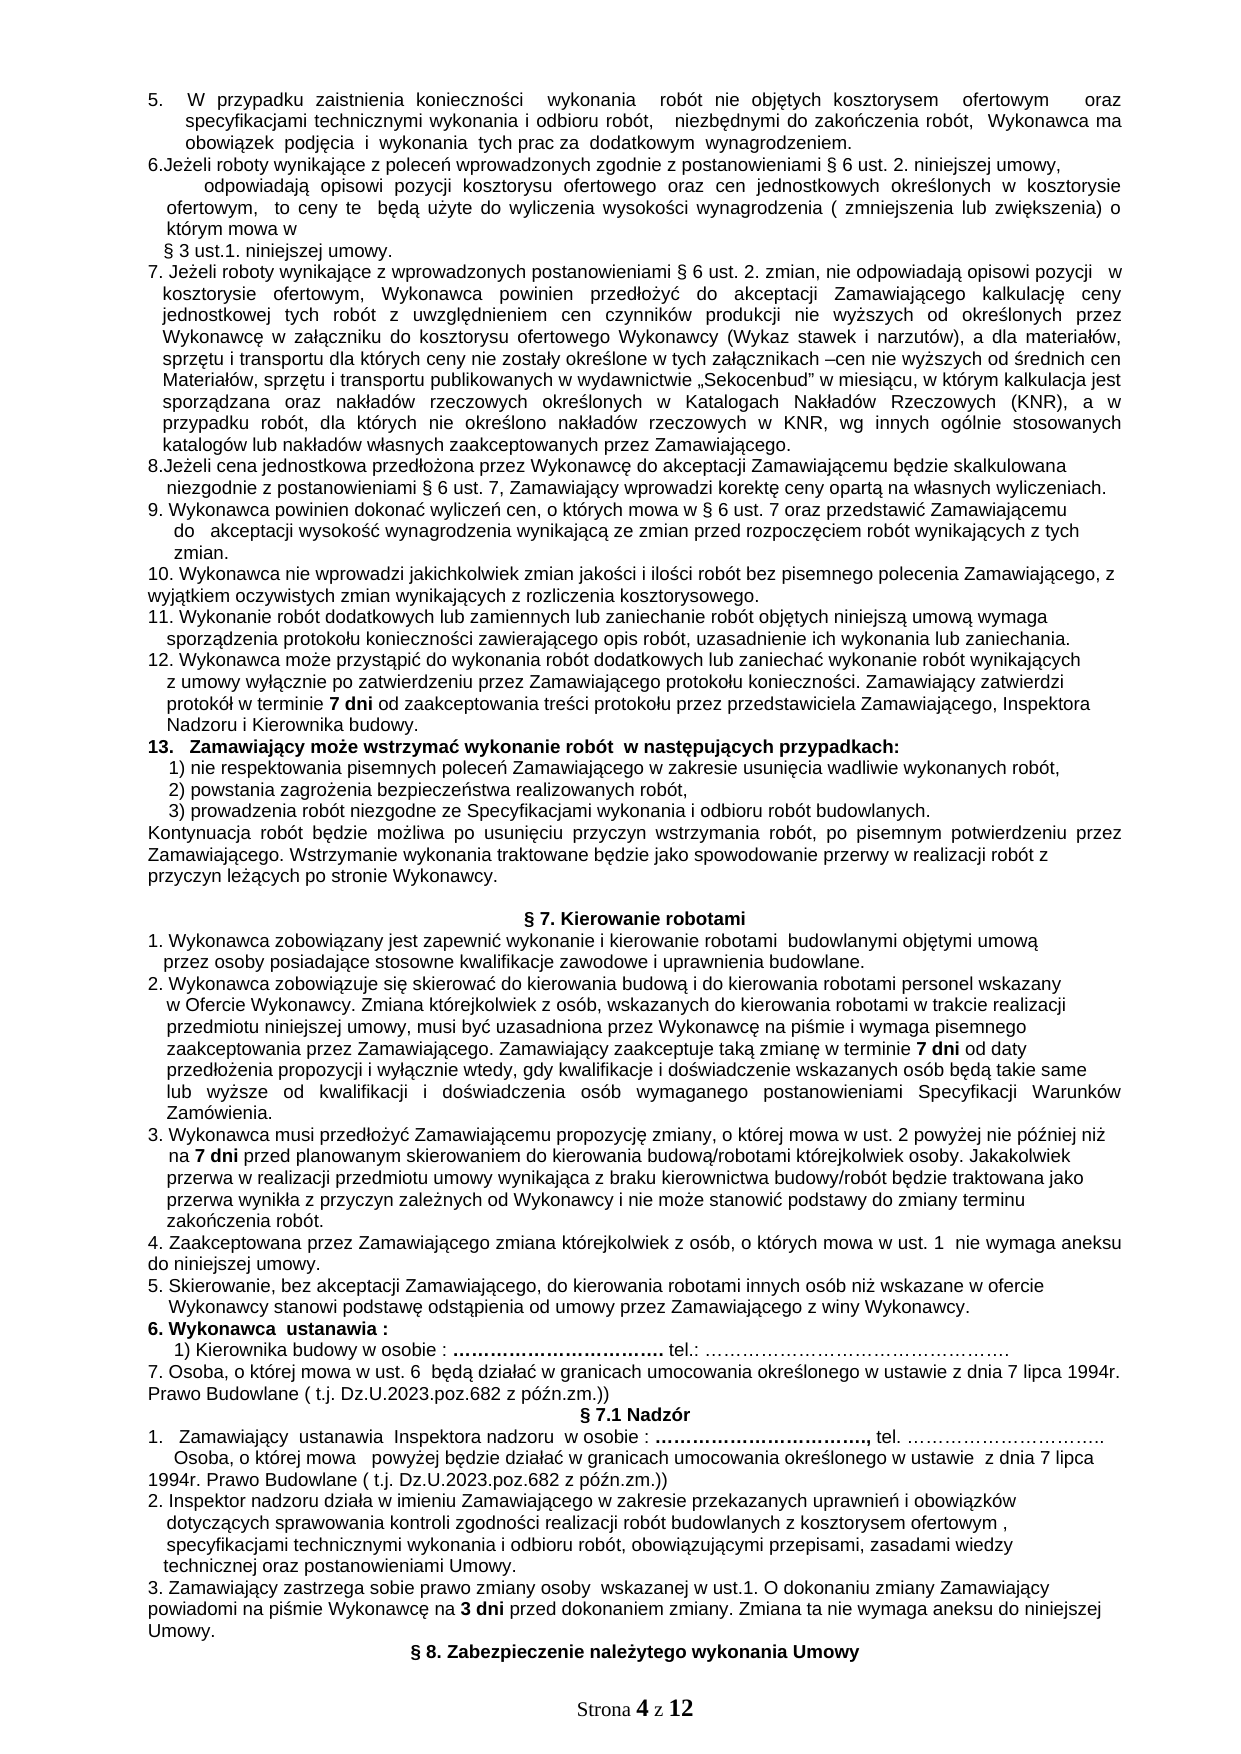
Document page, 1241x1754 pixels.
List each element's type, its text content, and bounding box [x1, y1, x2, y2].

text przyczyn leżących po stronie Wykonawcy. [148, 865, 1122, 886]
text 3. Wykonawca musi przedłożyć Zamawiającemu propozycję zmiany, o której mowa w ust. 2 powyżej nie później niż [148, 1124, 1122, 1145]
text 2. Inspektor nadzoru działa w imieniu Zamawiającego w zakresie przekazanych uprawnień i obowiązków dotyczących sprawowania kontroli zgodności realizacji robót budowlanych z kosztorysem ofertowym , specyfikacjami technicznymi wykonania i odbioru robót, obowiązującymi przepisami, zasadami wiedzy [148, 1490, 1122, 1555]
text przerwa w realizacji przedmiotu umowy wynikająca z braku kierownictwa budowy/robót będzie traktowana jako [166, 1167, 1122, 1188]
text Kontynuacja robót będzie możliwa po usunięciu przyczyn wstrzymania robót, po pisemnym potwierdzeniu przez Zamawiającego. Wstrzymanie wykonania traktowane będzie jako spowodowanie przerwy w realizacji robót z [148, 822, 1122, 865]
text 3. Zamawiający zastrzega sobie prawo zmiany osoby wskazanej w ust.1. O dokonaniu zmiany Zamawiający powiadomi na piśmie Wykonawcę na 3 dni przed dokonaniem zmiany. Zmiana ta nie wymaga aneksu do niniejszej Umowy. [148, 1576, 1122, 1641]
text w Ofercie Wykonawcy. Zmiana którejkolwiek z osób, wskazanych do kierowania robotami w trakcie realizacji [166, 994, 1122, 1016]
text 5. Skierowanie, bez akceptacji Zamawiającego, do kierowania robotami innych osób niż wskazane w ofercie [148, 1274, 1122, 1296]
text 7. Osoba, o której mowa w ust. 6 będą działać w granicach umocowania określonego w ustawie z dnia 7 lipca 1994r. Prawo Budowlane ( t.j. Dz.U.2023.poz.682 z późn.zm.)) [148, 1361, 1122, 1404]
text 9. Wykonawca powinien dokonać wyliczeń cen, o których mowa w § 6 ust. 7 oraz przedstawić Zamawiającemu [148, 498, 1122, 520]
text zakończenia robót. [166, 1210, 1122, 1231]
text § 8. Zabezpieczenie należytego wykonania Umowy [148, 1641, 1122, 1663]
text 7. Jeżeli roboty wynikające z wprowadzonych postanowieniami § 6 ust. 2. zmian, nie odpowiadają opisowi pozycji w kosztorysie ofertowym, Wykonawca powinien przedłożyć do akceptacji Zamawiającego kalkulację ceny jednostkowej tych robót z uwzględnieniem cen czynników produkcji nie wyższych od określonych przez Wykonawcę w załączniku do kosztorysu ofertowego Wykonawcy (Wykaz stawek i narzutów), a dla materiałów, sprzętu i transportu dla których ceny nie zostały określone w tych załącznikach –cen nie wyższych od średnich cen Materiałów, sprzętu i transportu publikowanych w wydawnictwie „Sekocenbud” w miesiącu, w którym kalkulacja jest sporządzana oraz nakładów rzeczowych określonych w Katalogach Nakładów Rzeczowych (KNR), a w przypadku robót, dla których nie określono nakładów rzeczowych w KNR, wg innych ogólnie stosowanych katalogów lub nakładów własnych zaakceptowanych przez Zamawiającego. [148, 261, 1122, 455]
text przerwa wynikła z przyczyn zależnych od Wykonawcy i nie może stanowić podstawy do zmiany terminu [166, 1188, 1122, 1210]
text 1. Zamawiający ustanawia Inspektora nadzoru w osobie : ……………………………., tel. ………………………….. [148, 1426, 1122, 1447]
text lub wyższe od kwalifikacji i doświadczenia osób wymaganego postanowieniami Specyfikacji Warunków Zamówienia. [166, 1081, 1122, 1124]
text do akceptacji wysokość wynagrodzenia wynikającą ze zmian przed rozpoczęciem robót wynikających z tych [148, 520, 1122, 541]
text § 3 ust.1. niniejszej umowy. [148, 239, 1121, 261]
text zmian. [148, 541, 1122, 563]
text 1) nie respektowania pisemnych poleceń Zamawiającego w zakresie usunięcia wadliwie wykonanych robót, [148, 757, 1122, 779]
text Wykonawcy stanowi podstawę odstąpienia od umowy przez Zamawiającego z winy Wykonawcy. [148, 1296, 1122, 1318]
text Osoba, o której mowa powyżej będzie działać w granicach umocowania określonego w ustawie z dnia 7 lipca 1994r. Prawo Budowlane ( t.j. Dz.U.2023.poz.682 z późn.zm.)) [148, 1447, 1122, 1490]
text odpowiadają opisowi pozycji kosztorysu ofertowego oraz cen jednostkowych określonych w kosztorysie ofertowym, to ceny te będą użyte do wyliczenia wysokości wynagrodzenia ( zmniejszenia lub zwiększenia) o którym mowa w [148, 175, 1121, 239]
text 6. Wykonawca ustanawia : [148, 1318, 1122, 1339]
text sporządzenia protokołu konieczności zawierającego opis robót, uzasadnienie ich wykonania lub zaniechania. [166, 628, 1122, 649]
text 5. W przypadku zaistnienia konieczności wykonania robót nie objętych kosztorysem ofertowym oraz specyfikacjami technicznymi wykonania i odbioru robót, niezbędnymi do zakończenia robót, Wykonawca ma obowiązek podjęcia i wykonania tych prac za dodatkowym wynagrodzeniem. [148, 89, 1122, 153]
text przedmiotu niniejszej umowy, musi być uzasadniona przez Wykonawcę na piśmie i wymaga pisemnego [166, 1016, 1122, 1037]
text 1) Kierownika budowy w osobie : ……………………………. tel.: …………………………………………. [148, 1339, 1122, 1361]
text 2. Wykonawca zobowiązuje się skierować do kierowania budową i do kierowania robotami personel wskazany [148, 973, 1122, 994]
text 8.Jeżeli cena jednostkowa przedłożona przez Wykonawcę do akceptacji Zamawiającemu będzie skalkulowana niezgodnie z postanowieniami § 6 ust. 7, Zamawiający wprowadzi korektę ceny opartą na własnych wyliczeniach. [148, 455, 1122, 498]
text 12. Wykonawca może przystąpić do wykonania robót dodatkowych lub zaniechać wykonanie robót wynikających [148, 649, 1122, 671]
text 2) powstania zagrożenia bezpieczeństwa realizowanych robót, [148, 779, 1122, 800]
text protokół w terminie 7 dni od zaakceptowania treści protokołu przez przedstawiciela Zamawiającego, Inspektora [166, 692, 1122, 714]
text 11. Wykonanie robót dodatkowych lub zamiennych lub zaniechanie robót objętych niniejszą umową wymaga [148, 606, 1122, 628]
text przedłożenia propozycji i wyłącznie wtedy, gdy kwalifikacje i doświadczenie wskazanych osób będą takie same [166, 1059, 1122, 1081]
text na 7 dni przed planowanym skierowaniem do kierowania budową/robotami którejkolwiek osoby. Jakakolwiek [148, 1145, 1122, 1167]
text § 7. Kierowanie robotami [148, 908, 1122, 929]
text 13. Zamawiający może wstrzymać wykonanie robót w następujących przypadkach: [148, 736, 1122, 757]
text 3) prowadzenia robót niezgodne ze Specyfikacjami wykonania i odbioru robót budowlanych. [148, 800, 1122, 822]
text technicznej oraz postanowieniami Umowy. [148, 1555, 1122, 1576]
text 4. Zaakceptowana przez Zamawiającego zmiana którejkolwiek z osób, o których mowa w ust. 1 nie wymaga aneksu do niniejszej umowy. [148, 1231, 1122, 1274]
text § 7.1 Nadzór [148, 1404, 1122, 1426]
text zaakceptowania przez Zamawiającego. Zamawiający zaakceptuje taką zmianę w terminie 7 dni od daty [166, 1037, 1122, 1059]
text Nadzoru i Kierownika budowy. [166, 714, 1122, 736]
text 10. Wykonawca nie wprowadzi jakichkolwiek zmian jakości i ilości robót bez pisemnego polecenia Zamawiającego, z wyjątkiem oczywistych zmian wynikających z rozliczenia kosztorysowego. [148, 563, 1122, 606]
text 6.Jeżeli roboty wynikające z poleceń wprowadzonych zgodnie z postanowieniami § 6 ust. 2. niniejszej umowy, [148, 153, 1121, 175]
text 1. Wykonawca zobowiązany jest zapewnić wykonanie i kierowanie robotami budowlanymi objętymi umową [148, 929, 1122, 951]
text z umowy wyłącznie po zatwierdzeniu przez Zamawiającego protokołu konieczności. Zamawiający zatwierdzi [166, 671, 1122, 692]
text przez osoby posiadające stosowne kwalifikacje zawodowe i uprawnienia budowlane. [148, 951, 1122, 973]
